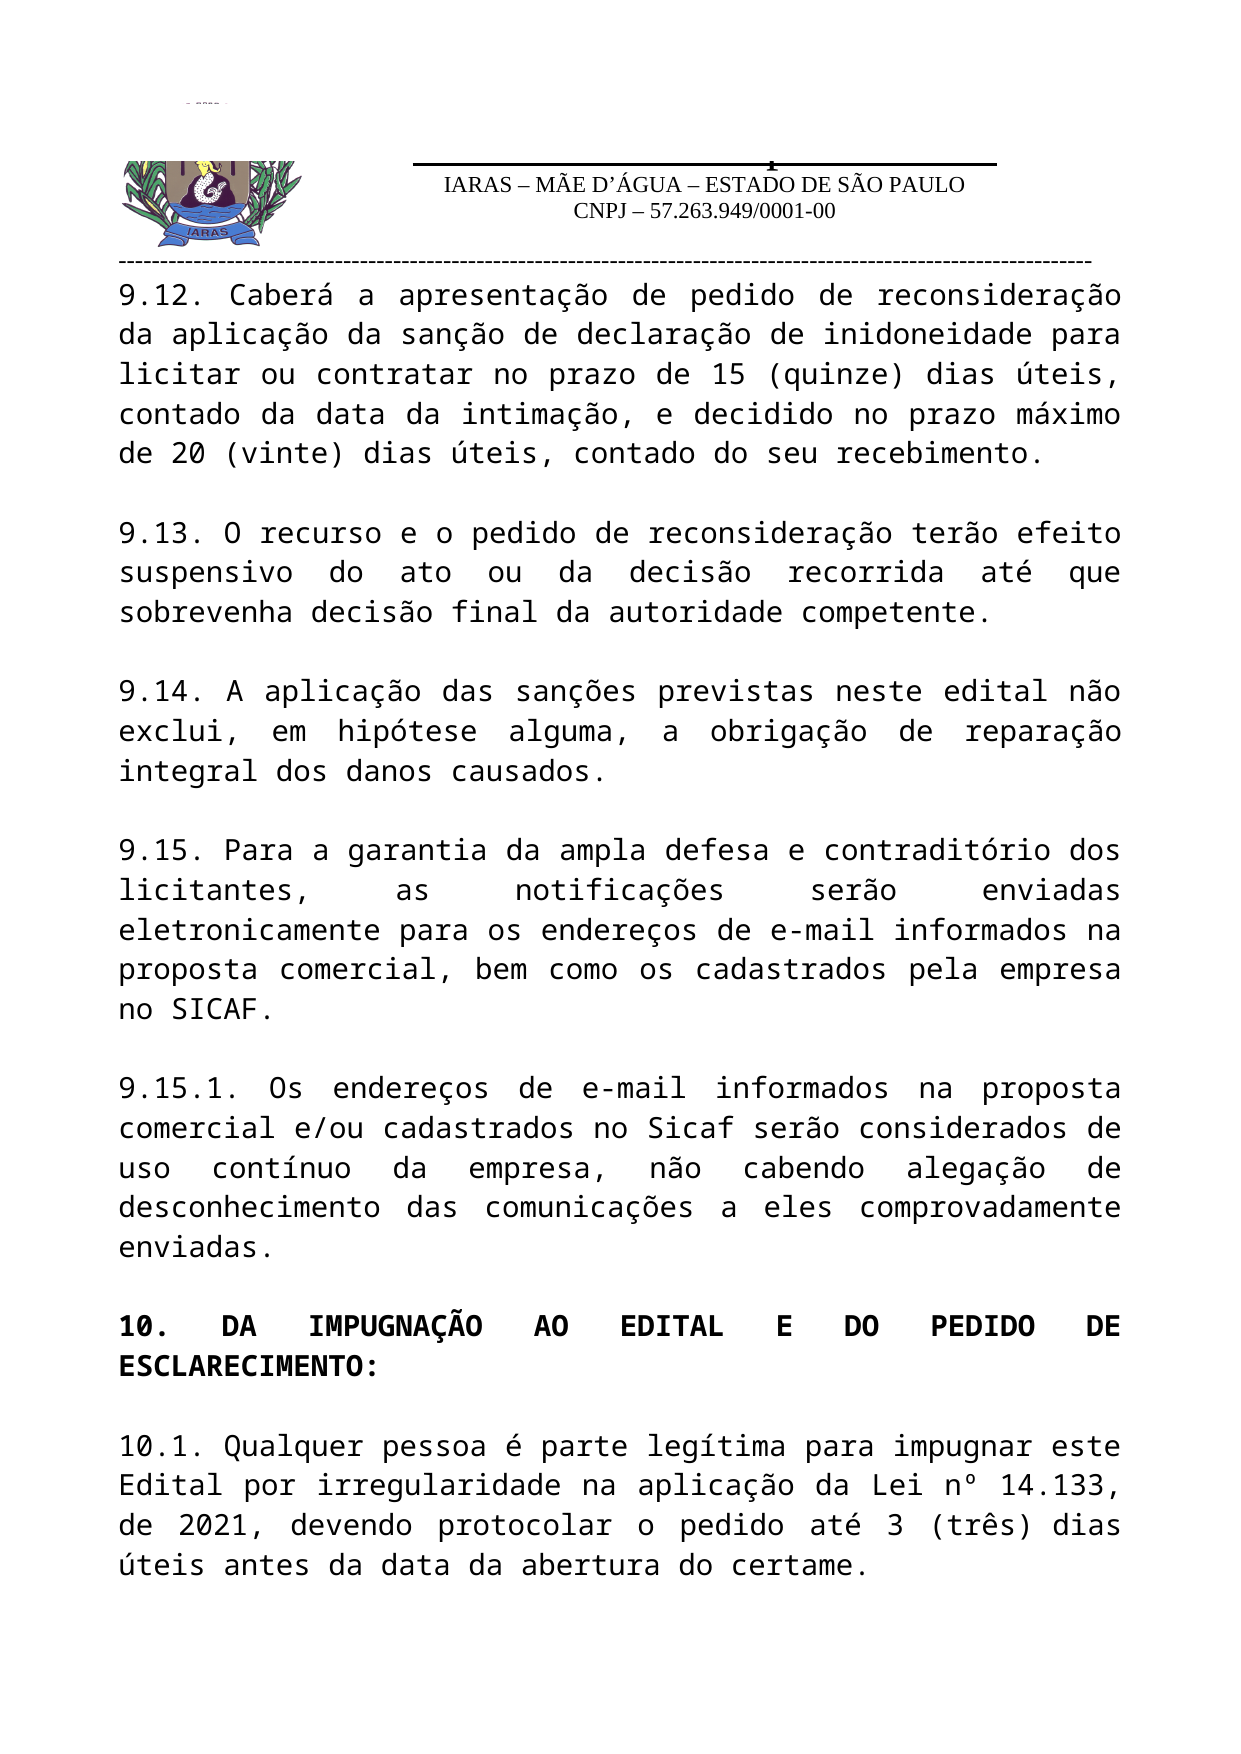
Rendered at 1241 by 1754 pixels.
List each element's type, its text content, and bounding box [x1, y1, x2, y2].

list 9.12. Caberá a apresentação de pedido de reconsideração da aplicação da sanção de declaração de inidoneidade para licitar ou contratar no prazo de 15 (quinze) dias úteis, contado da data da intimação, e decidido no prazo máximo de 20 (vinte) dias úteis, contado do seu recebimento. [118, 274, 1122, 472]
text 10. DA IMPUGNAÇÃO AO EDITAL E DO PEDIDO DE ESCLARECIMENTO: [118, 1306, 1122, 1385]
list 9.15.1. Os endereços de e-mail informados na proposta comercial e/ou cadastrados no Sicaf serão considerados de uso contínuo da empresa, não cabendo alegação de desconhecimento das comunicações a eles comprovadamente enviadas. [118, 1068, 1122, 1266]
list 9.13. O recurso e o pedido de reconsideração terão efeito suspensivo do ato ou da decisão recorrida até que sobrevenha decisão final da autoridade competente. [118, 512, 1122, 631]
picture [118, 161, 306, 251]
list 10.1. Qualquer pessoa é parte legítima para impugnar este Edital por irregularidade na aplicação da Lei nº 14.133, de 2021, devendo protocolar o pedido até 3 (três) dias úteis antes da data da abertura do certame. [118, 1425, 1122, 1583]
list 9.14. A aplicação das sanções previstas neste edital não exclui, em hipótese alguma, a obrigação de reparação integral dos danos causados. [118, 671, 1122, 790]
list 9.15. Para a garantia da ampla defesa e contraditório dos licitantes, as notificações serão enviadas eletronicamente para os endereços de e-mail informados na proposta comercial, bem como os cadastrados pela empresa no SICAF. [118, 829, 1122, 1028]
